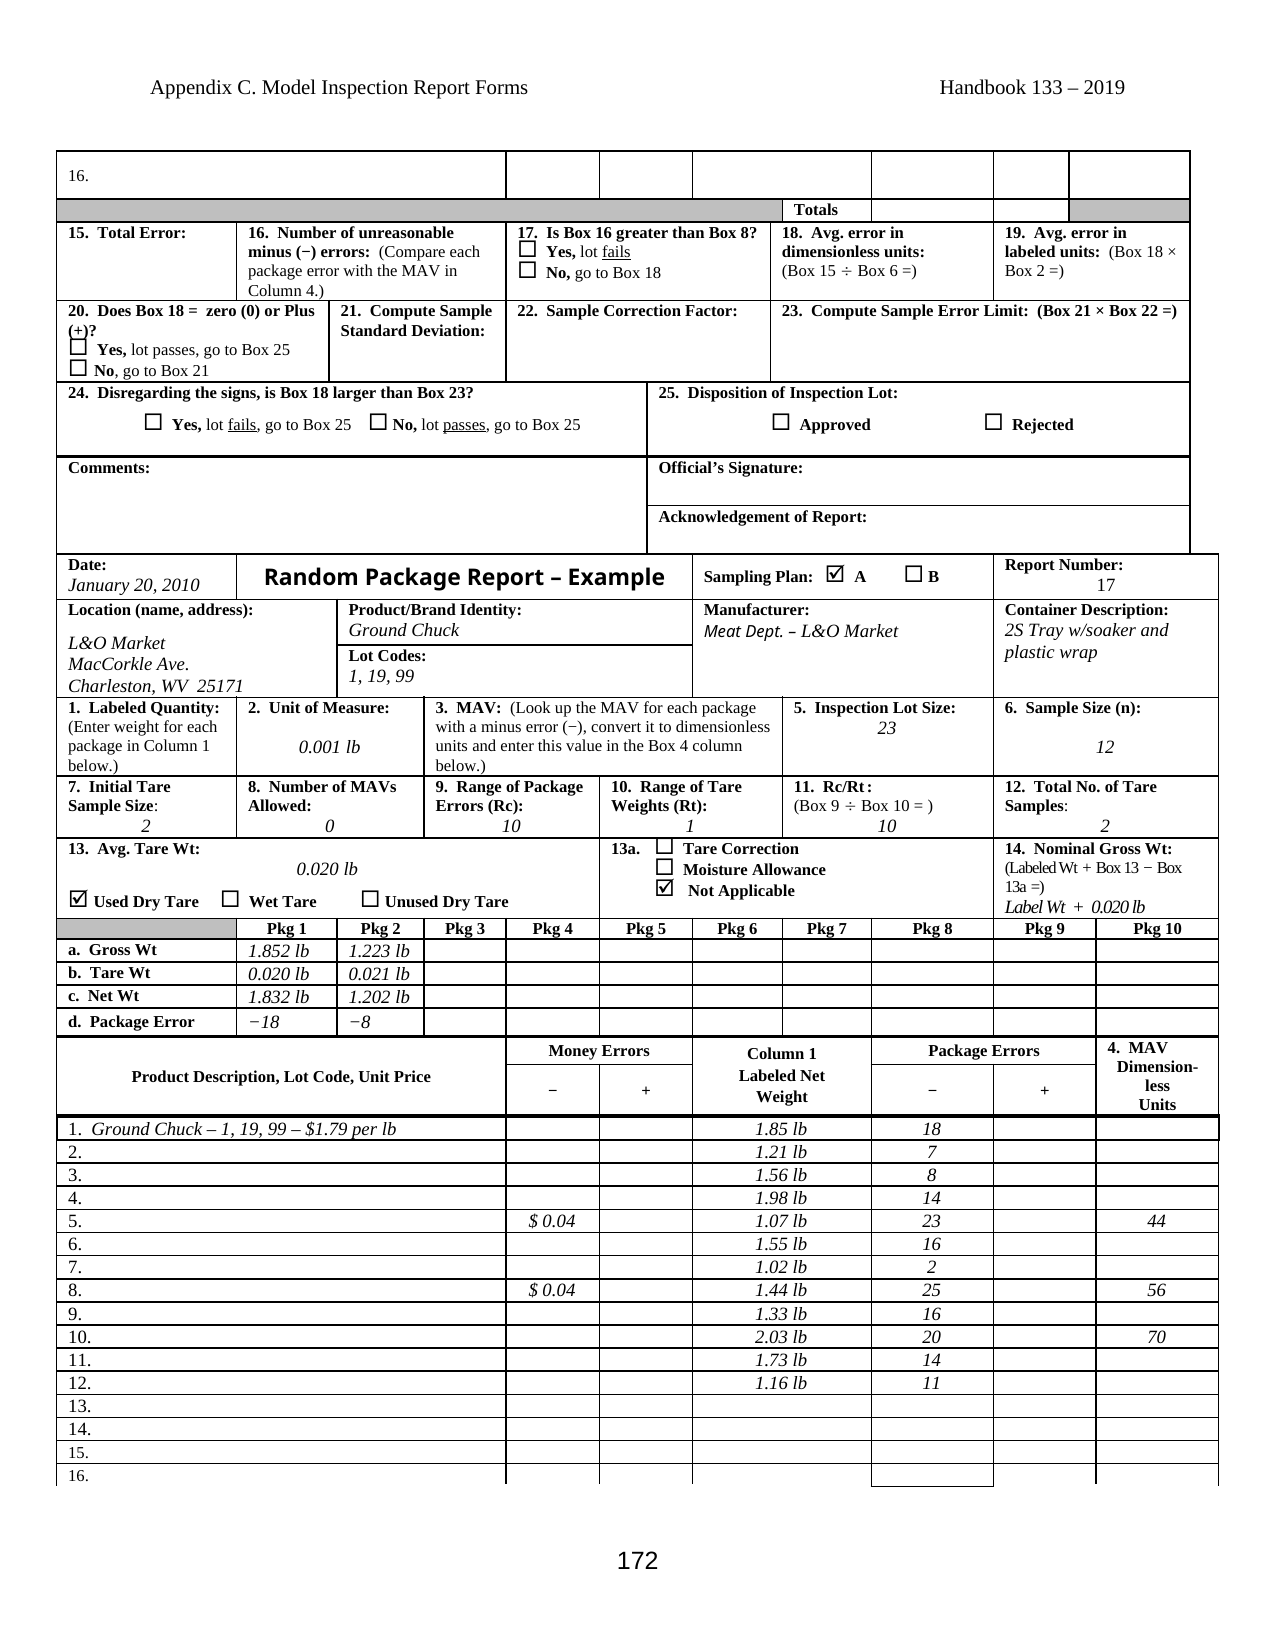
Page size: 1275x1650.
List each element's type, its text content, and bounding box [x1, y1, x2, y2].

table_cell [507, 1349, 599, 1370]
table_cell [600, 1210, 692, 1232]
table_cell [507, 986, 599, 1007]
table_cell 10. [57, 1326, 505, 1347]
table_cell [994, 1187, 1095, 1208]
table_cell [600, 1118, 692, 1139]
table_cell −18 [237, 1009, 336, 1034]
table_cell 70 [1097, 1326, 1218, 1347]
table_cell [994, 1441, 1095, 1463]
table_cell [1097, 1256, 1218, 1278]
table_cell Totals [783, 200, 871, 221]
table_cell [872, 940, 993, 961]
table_cell 16 [872, 1303, 993, 1324]
table_cell [600, 1187, 692, 1208]
table_cell [872, 1009, 993, 1034]
table_cell 2. Unit of Measure: 0.001 lb [237, 698, 423, 775]
table_cell [1070, 200, 1189, 221]
table_cell [783, 963, 871, 984]
table_cell Container Description: 2S Tray w/soaker and plastic wrap [994, 600, 1218, 696]
table_cell [507, 1187, 599, 1208]
table_cell [693, 1441, 871, 1463]
table_cell 10. Range of Tare Weights (Rt): 1 [600, 777, 782, 837]
table_cell 2. [57, 1141, 505, 1162]
table_cell 25 [872, 1280, 993, 1301]
table_cell [872, 963, 993, 984]
table_cell [1097, 1395, 1218, 1417]
table_cell [57, 200, 782, 221]
table_cell [872, 200, 993, 221]
table_cell 0.020 lb [237, 963, 336, 984]
table_cell [507, 152, 599, 198]
table_cell 1. Labeled Quantity: (Enter weight for each package in Column 1 below.) [57, 698, 236, 775]
table_cell 7 [872, 1141, 993, 1162]
table_cell [1097, 1141, 1218, 1162]
table_cell 16 [872, 1233, 993, 1255]
table_cell 1.21 lb [693, 1141, 871, 1162]
table_cell [994, 1256, 1095, 1278]
table_cell [693, 1009, 782, 1034]
table_cell 22. Sample Correction Factor: [507, 301, 770, 381]
table_cell [507, 940, 599, 961]
table_cell [600, 1280, 692, 1301]
table_cell 17. Is Box 16 greater than Box 8? Yes, lot fails No, go to Box 18 [507, 223, 770, 299]
table_cell [507, 1395, 599, 1417]
table_cell [693, 963, 782, 984]
table_cell [994, 1164, 1095, 1185]
table_cell [600, 1418, 692, 1440]
table_cell [994, 1418, 1095, 1440]
table_cell [507, 1326, 599, 1347]
table_cell Pkg 10 [1097, 919, 1218, 938]
table_cell [872, 1395, 993, 1417]
table_cell $ 0.04 [507, 1280, 599, 1301]
table_cell [507, 1418, 599, 1440]
table_cell 19. Avg. error in labeled units: (Box 18 × Box 2 =) [994, 223, 1189, 299]
table_cell [507, 1372, 599, 1393]
table_cell 16. Number of unreasonable minus (−) errors: (Compare each package error with the MAV in Column 4.) [237, 223, 505, 299]
table_cell 20 [872, 1326, 993, 1347]
table_cell [600, 1441, 692, 1463]
table_cell [507, 1118, 599, 1139]
table_cell 18. Avg. error in dimensionless units: (Box 15 Box 6 =) [771, 223, 993, 299]
table_cell [994, 1326, 1095, 1347]
table_cell 1.832 lb [237, 986, 336, 1007]
table_cell 8. [57, 1280, 505, 1301]
table_cell [600, 1164, 692, 1185]
table_cell [994, 986, 1095, 1007]
table_cell [507, 963, 599, 984]
table_cell 1.56 lb [693, 1164, 871, 1185]
table_cell [506, 1464, 599, 1486]
table_cell 6. Sample Size (n): 12 [994, 698, 1218, 775]
table_cell [600, 1009, 692, 1034]
table_cell 1.202 lb [338, 986, 423, 1007]
table_cell [600, 1372, 692, 1393]
table_cell 5. [57, 1210, 505, 1232]
table_cell 9. Range of Package Errors (Rc): 10 [425, 777, 599, 837]
table_cell 14 [872, 1349, 993, 1370]
table_cell 4. [57, 1187, 505, 1208]
table_cell 8. Number of MAVs Allowed: 0 [237, 777, 423, 837]
table_cell 8 [872, 1164, 993, 1185]
table_cell [1096, 1464, 1218, 1486]
table_cell Sampling Plan: A B [693, 555, 993, 598]
table_cell Pkg 9 [994, 919, 1095, 938]
table_cell 1. Ground Chuck – 1, 19, 99 – $1.79 per lb [58, 1118, 505, 1139]
table_cell 16. [57, 152, 505, 198]
table_cell 9. [57, 1303, 505, 1324]
table_cell [507, 1141, 599, 1162]
table_cell [994, 1233, 1095, 1255]
table_cell [692, 1464, 871, 1486]
table_cell [507, 1164, 599, 1185]
table_cell 56 [1097, 1280, 1218, 1301]
table_cell [783, 1009, 871, 1034]
table_cell a. Gross Wt [57, 940, 236, 961]
table_cell [1097, 1349, 1218, 1370]
table_cell 21. Compute Sample Standard Deviation: [330, 301, 505, 381]
table_cell [1097, 1118, 1218, 1139]
table_cell 13a. Tare Correction Moisture Allowance Not Applicable [600, 839, 993, 918]
table_cell [693, 940, 782, 961]
table_cell Manufacturer: Meat Dept. – L&O Market [693, 600, 993, 696]
table_cell [600, 1141, 692, 1162]
table_cell 12. [57, 1372, 505, 1393]
table_cell − [872, 1065, 993, 1114]
table_cell 7. Initial Tare Sample Size: 2 [57, 777, 236, 837]
table_cell [600, 1303, 692, 1324]
table_cell Pkg 1 [237, 919, 336, 938]
table_cell [994, 1372, 1095, 1393]
table_cell 14. [57, 1418, 505, 1440]
table_cell [600, 1233, 692, 1255]
table_cell [1097, 963, 1218, 984]
table_cell 24. Disregarding the signs, is Box 18 larger than Box 23? Yes, lot fails, go to Box 25 No, lot passes, go to Box 25 [57, 383, 646, 455]
table_cell d. Package Error [57, 1009, 236, 1034]
table_cell [693, 1395, 871, 1417]
table_cell [872, 152, 993, 198]
table_cell Pkg 6 [693, 919, 782, 938]
table_cell [425, 1009, 505, 1034]
table_cell [994, 963, 1095, 984]
table_cell [872, 986, 993, 1007]
table_cell 16. [57, 1464, 506, 1486]
table_cell [994, 1464, 1096, 1486]
table_cell [872, 1441, 993, 1463]
table_cell Column 1 Labeled Net Weight [693, 1038, 871, 1114]
table_cell 23. Compute Sample Error Limit: (Box 21 × Box 22 =) [771, 301, 1189, 381]
table_cell [1097, 986, 1218, 1007]
table_cell [994, 1303, 1095, 1324]
table_cell Product Description, Lot Code, Unit Price [57, 1038, 505, 1114]
table_cell 5. Inspection Lot Size: 23 [783, 698, 993, 775]
table_cell [994, 1118, 1095, 1139]
table_cell [872, 1464, 993, 1486]
table_cell [600, 1464, 692, 1486]
table_cell 20. Does Box 18 = zero (0) or Plus (+)? Yes, lot passes, go to Box 25 No, go to Box 21 [57, 301, 328, 381]
table_cell 6. [57, 1233, 505, 1255]
table_cell Location (name, address): L&O Market MacCorkle Ave. Charleston, WV 25171 [57, 600, 336, 696]
table_cell [693, 1418, 871, 1440]
table_cell [994, 1009, 1095, 1034]
table_cell [994, 1280, 1095, 1301]
table_cell [600, 152, 692, 198]
table_cell [1097, 1233, 1218, 1255]
table_cell [994, 1141, 1095, 1162]
table_cell [783, 940, 871, 961]
table_cell 25. Disposition of Inspection Lot: Approved Rejected [648, 383, 1189, 455]
table_cell 1.223 lb [338, 940, 423, 961]
table_cell Package Errors [872, 1038, 1095, 1063]
table_cell 13. [57, 1395, 505, 1417]
table_cell Pkg 4 [507, 919, 599, 938]
table_cell [1070, 152, 1189, 198]
table_cell 1.44 lb [693, 1280, 871, 1301]
table_cell [600, 1349, 692, 1370]
table_cell $ 0.04 [507, 1210, 599, 1232]
table_cell Random Package Report – Example [237, 555, 692, 598]
table_cell [994, 940, 1095, 961]
table_cell [425, 940, 505, 961]
table_cell 1.07 lb [693, 1210, 871, 1232]
table_cell 1.16 lb [693, 1372, 871, 1393]
table_cell [600, 1326, 692, 1347]
table_cell [994, 1210, 1095, 1232]
table_cell −8 [338, 1009, 423, 1034]
table_cell [693, 152, 871, 198]
table_cell Pkg 5 [600, 919, 692, 938]
table_cell [994, 1349, 1095, 1370]
table_cell [994, 200, 1068, 221]
table_cell Pkg 3 [425, 919, 505, 938]
table_cell 23 [872, 1210, 993, 1232]
table_cell Money Errors [507, 1038, 692, 1063]
table_cell − [507, 1065, 599, 1114]
table_cell 18 [872, 1118, 993, 1139]
table_cell 4. MAV Dimensionless Units [1097, 1038, 1218, 1114]
table_cell 1.98 lb [693, 1187, 871, 1208]
table_cell [1097, 1441, 1218, 1463]
table_cell [872, 1418, 993, 1440]
table_cell 2 [872, 1256, 993, 1278]
table_cell + [600, 1065, 692, 1114]
table_cell [600, 940, 692, 961]
table_cell 1.33 lb [693, 1303, 871, 1324]
table_cell [425, 986, 505, 1007]
table_cell [994, 152, 1068, 198]
table_cell [1097, 1303, 1218, 1324]
table_cell [507, 1009, 599, 1034]
table_cell [1097, 1187, 1218, 1208]
table_cell [600, 963, 692, 984]
table_cell Product/Brand Identity: Ground Chuck [338, 600, 692, 644]
table_cell 14. Nominal Gross Wt: (Labeled Wt + Box 13 − Box 13a =) Label Wt + 0.020 lb [994, 839, 1218, 918]
table_cell 11. Rc/Rt : (Box 9 Box 10 = ) 10 [783, 777, 993, 837]
table_cell [1097, 1009, 1218, 1034]
table_cell 12. Total No. of Tare Samples: 2 [994, 777, 1218, 837]
table_cell [507, 1303, 599, 1324]
table_cell [57, 919, 236, 938]
table_cell Official’s Signature: [648, 458, 1189, 505]
table_cell 44 [1097, 1210, 1218, 1232]
table_cell c. Net Wt [57, 986, 236, 1007]
table_cell [783, 986, 871, 1007]
table_cell [425, 963, 505, 984]
table_cell 3. MAV: (Look up the MAV for each package with a minus error (−), convert it to dimensionless units and enter this value in the Box 4 column below.) [425, 698, 782, 775]
table_cell 2.03 lb [693, 1326, 871, 1347]
table_cell Report Number: 17 [994, 555, 1218, 598]
table_cell 1.85 lb [693, 1118, 871, 1139]
table_cell Comments: [57, 458, 646, 553]
table_cell b. Tare Wt [57, 963, 236, 984]
table_cell [994, 1395, 1095, 1417]
table_cell [507, 1256, 599, 1278]
table_cell 13. Avg. Tare Wt: 0.020 lb Used Dry Tare Wet Tare Unused Dry Tare [57, 839, 599, 918]
table_cell Acknowledgement of Report: [648, 506, 1189, 553]
table_cell 14 [872, 1187, 993, 1208]
table_cell 11 [872, 1372, 993, 1393]
table_cell Pkg 7 [783, 919, 871, 938]
table_cell Date: January 20, 2010 [57, 555, 236, 598]
table_cell [1097, 940, 1218, 961]
table_cell Lot Codes: 1, 19, 99 [338, 646, 692, 696]
table_cell 15. Total Error: [57, 223, 236, 299]
table_cell 1.55 lb [693, 1233, 871, 1255]
table_cell 3. [57, 1164, 505, 1185]
table_cell + [994, 1065, 1095, 1114]
table_cell 1.02 lb [693, 1256, 871, 1278]
table_cell 11. [57, 1349, 505, 1370]
table_cell [1097, 1418, 1218, 1440]
table_cell 15. [57, 1441, 505, 1463]
table_cell 0.021 lb [338, 963, 423, 984]
table_cell 1.852 lb [237, 940, 336, 961]
table_cell Pkg 8 [872, 919, 993, 938]
table_cell [1097, 1372, 1218, 1393]
table_cell [600, 986, 692, 1007]
table_cell 7. [57, 1256, 505, 1278]
table_cell [507, 1441, 599, 1463]
table_cell [1097, 1164, 1218, 1185]
table_cell 1.73 lb [693, 1349, 871, 1370]
table_cell Pkg 2 [338, 919, 423, 938]
table_cell [600, 1395, 692, 1417]
table_cell [693, 986, 782, 1007]
table_cell [600, 1256, 692, 1278]
table_cell [507, 1233, 599, 1255]
